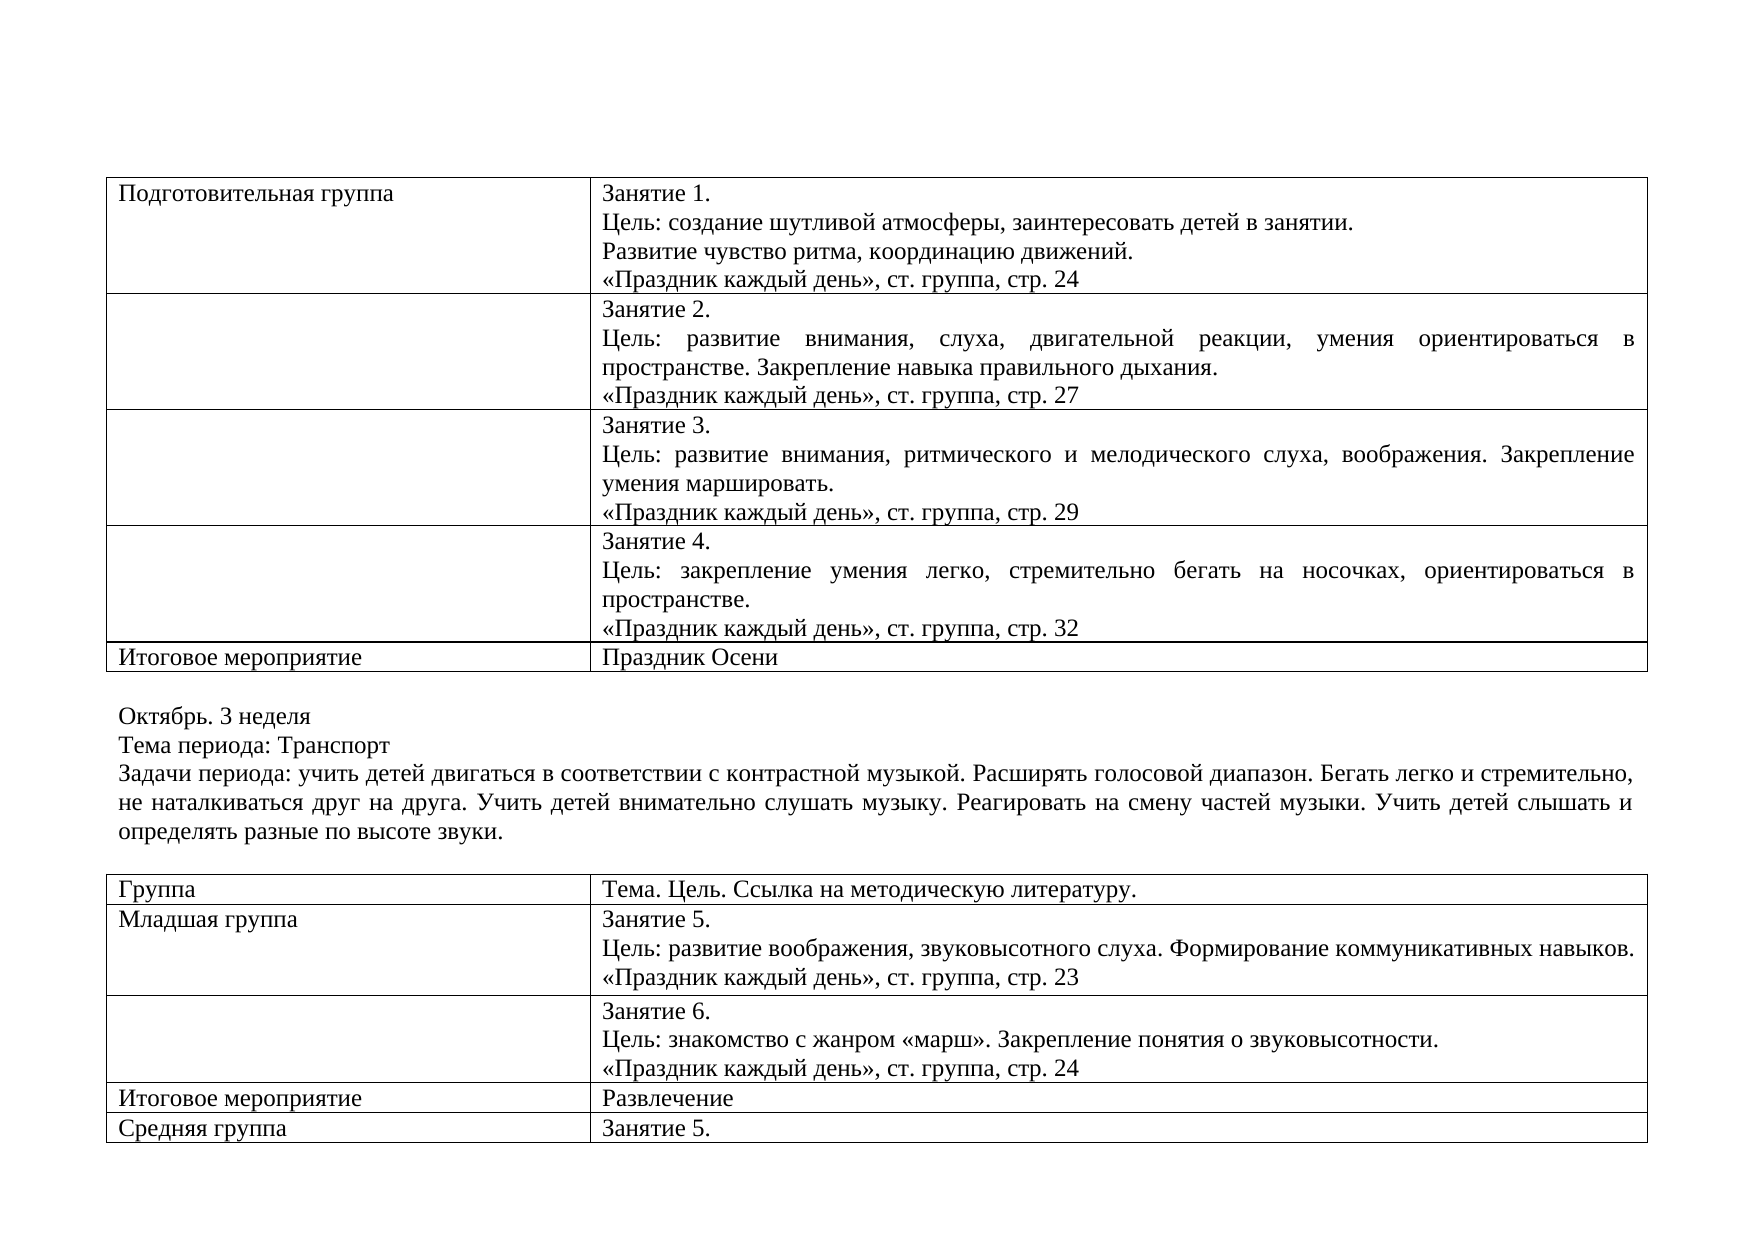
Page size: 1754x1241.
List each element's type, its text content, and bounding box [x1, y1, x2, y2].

table_cell Итоговое мероприятие [107, 643, 590, 671]
table_cell [107, 410, 590, 525]
text Тема периода: Транспорт [118, 730, 1636, 758]
table_cell [107, 526, 590, 641]
table_cell Занятие 3. Цель: развитие внимания, ритмического и мелодического слуха, воображения. Закрепление умения маршировать. «Праздник каждый день», ст. группа, стр. 29 [591, 410, 1647, 525]
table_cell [591, 1113, 1647, 1142]
table_cell Занятие 4. Цель: закрепление умения легко, стремительно бегать на носочках, ориентироваться в пространстве. «Праздник каждый день», ст. группа, стр. 32 [591, 526, 1647, 641]
table_cell Развлечение [591, 1083, 1647, 1112]
table_cell [107, 996, 590, 1082]
table_cell Занятие 5. Цель: развитие воображения, звуковысотного слуха. Формирование коммуникативных навыков. «Праздник каждый день», ст. группа, стр. 23 [591, 905, 1647, 995]
table_cell Занятие 2. Цель: развитие внимания, слуха, двигательной реакции, умения ориентироваться в пространстве. Закрепление навыка правильного дыхания. «Праздник каждый день», ст. группа, стр. 27 [591, 294, 1647, 409]
table_cell Итоговое мероприятие [107, 1083, 590, 1112]
table_header Тема. Цель. Ссылка на методическую литературу. [591, 875, 1647, 903]
table_cell Младшая группа [107, 905, 590, 995]
table_cell Занятие 6. Цель: знакомство с жанром «марш». Закрепление понятия о звуковысотности. «Праздник каждый день», ст. группа, стр. 24 [591, 996, 1647, 1082]
table_cell Средняя группа [107, 1113, 590, 1142]
table_cell [107, 294, 590, 409]
text Октябрь. 3 неделя [118, 701, 1636, 730]
text Задачи периода: учить детей двигаться в соответствии с контрастной музыкой. Расширять голосовой диапазон. Бегать легко и стремительно, не наталкиваться друг на друга. Учить детей внимательно слушать музыку. Реагировать на смену частей музыки. Учить детей слышать и определять разные по высоте звуки. [118, 758, 1636, 845]
table_header Группа [107, 875, 590, 903]
table_cell Занятие 1. Цель: создание шутливой атмосферы, заинтересовать детей в занятии. Развитие чувство ритма, координацию движений. «Праздник каждый день», ст. группа, стр. 24 [591, 178, 1647, 293]
table_cell Подготовительная группа [107, 178, 590, 293]
table_cell Праздник Осени [591, 643, 1647, 671]
